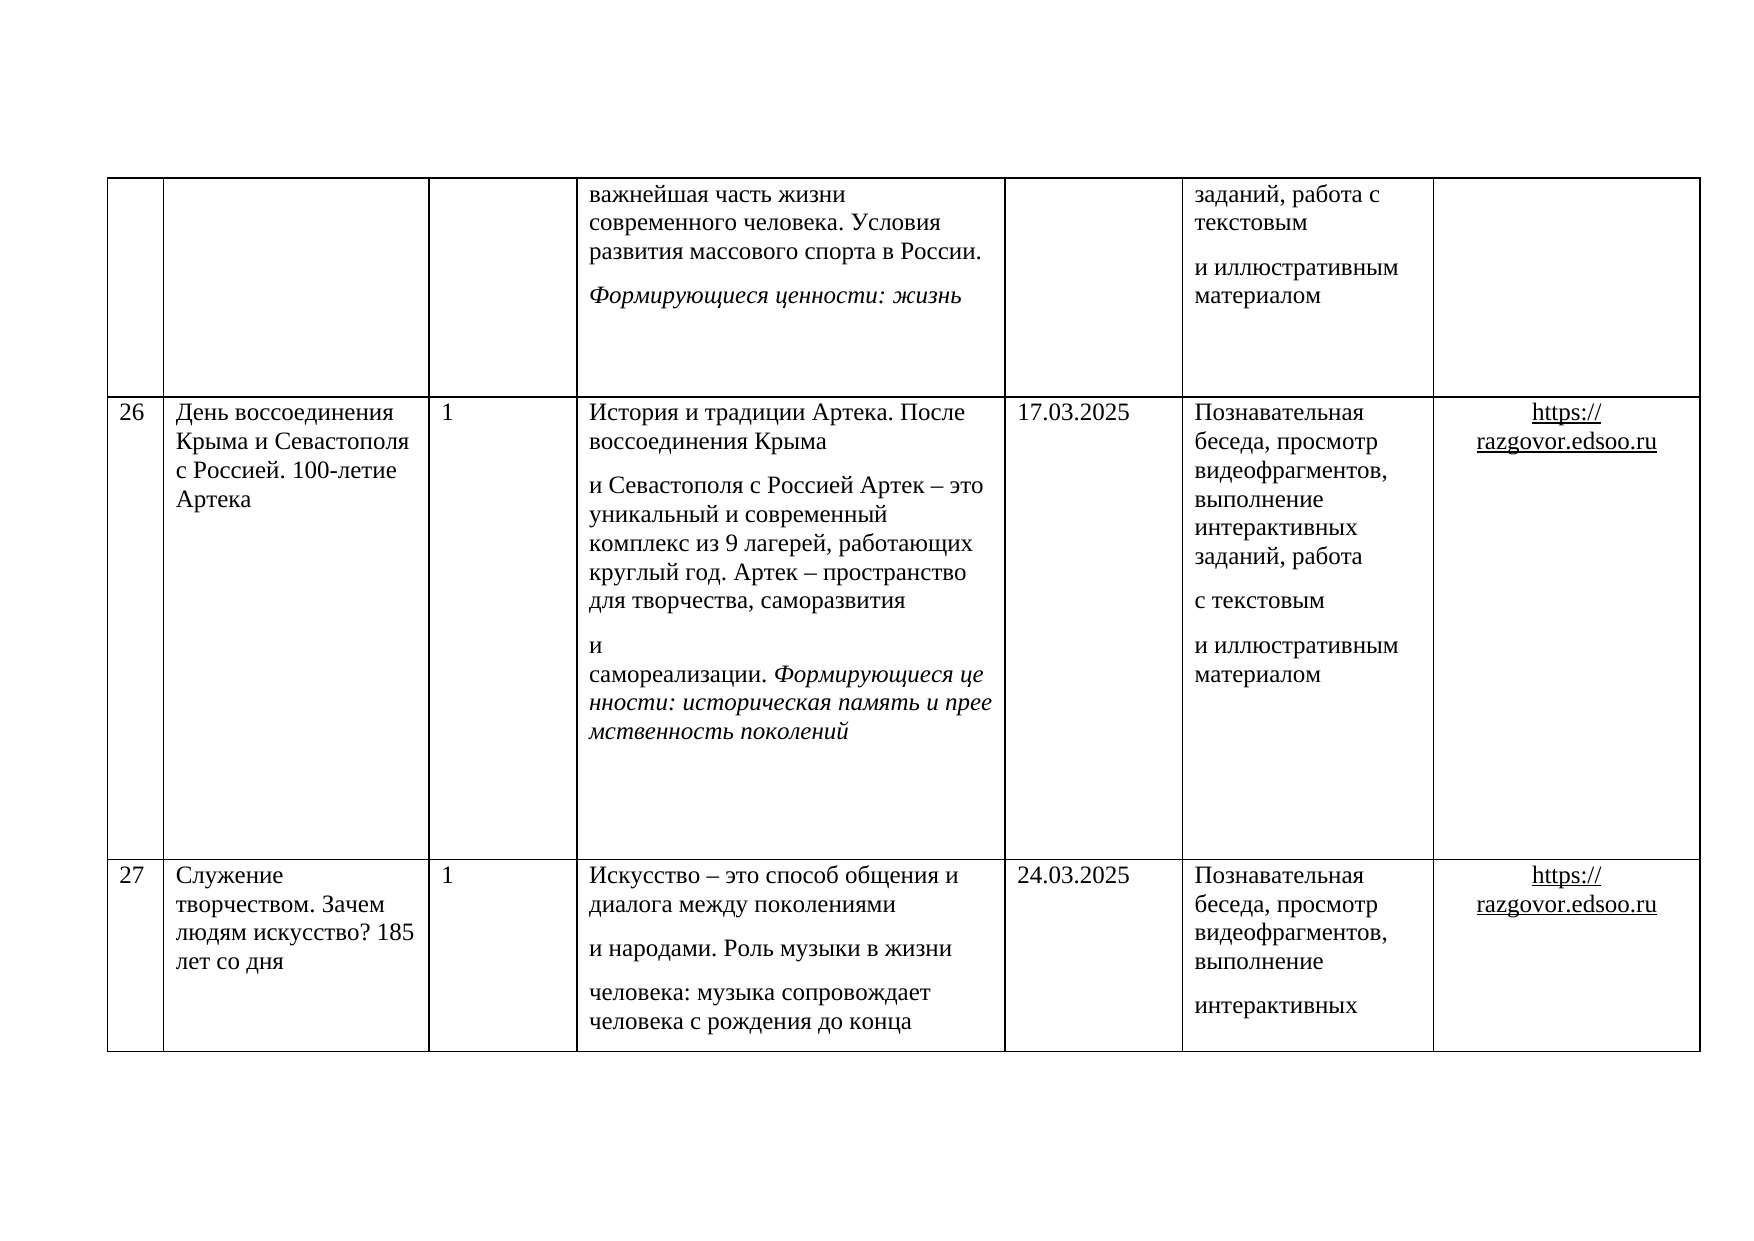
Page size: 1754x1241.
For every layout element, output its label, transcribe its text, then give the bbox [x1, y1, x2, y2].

table_cell Искусство – это способ общения и диалога между поколениями и народами. Роль музыки в жизни человека: музыка сопровождает человека с рождения до конца [578, 860, 1004, 1051]
table_cell 24.03.2025 [1006, 860, 1182, 1051]
table_cell История и традиции Артека. После воссоединения Крыма и Севастополя с Россией Артек – это уникальный и современный комплекс из 9 лагерей, работающих круглый год. Артек – пространство для творчества, саморазвития и самореализации. Формирующиеся ценности: историческая память и преемственность поколений [578, 398, 1004, 858]
table_cell 27 [108, 860, 163, 1051]
table_header [164, 179, 428, 396]
table_cell https://razgovor.edsoo.ru [1434, 398, 1699, 858]
table_cell https://razgovor.edsoo.ru [1434, 860, 1699, 1051]
table_header [108, 179, 163, 396]
table_cell Служение творчеством. Зачем людям искусство? 185 лет со дня [164, 860, 428, 1051]
table_cell 17.03.2025 [1006, 398, 1182, 858]
table_header [430, 179, 576, 396]
table_header [1434, 179, 1699, 396]
table_header [1006, 179, 1182, 396]
table_cell День воссоединения Крыма и Севастополя с Россией. 100-летие Артека [164, 398, 428, 858]
table_header заданий, работа с текстовым и иллюстративным материалом [1183, 179, 1433, 396]
table_cell 1 [430, 860, 576, 1051]
table_cell 1 [430, 398, 576, 858]
table_cell Познавательная беседа, просмотр видеофрагментов, выполнение интерактивных заданий, работа с текстовым и иллюстративным материалом [1183, 398, 1433, 858]
table_header важнейшая часть жизни современного человека. Условия развития массового спорта в России. Формирующиеся ценности: жизнь [578, 179, 1004, 396]
table_cell 26 [108, 398, 163, 858]
table_cell Познавательная беседа, просмотр видеофрагментов, выполнение интерактивных [1183, 860, 1433, 1051]
